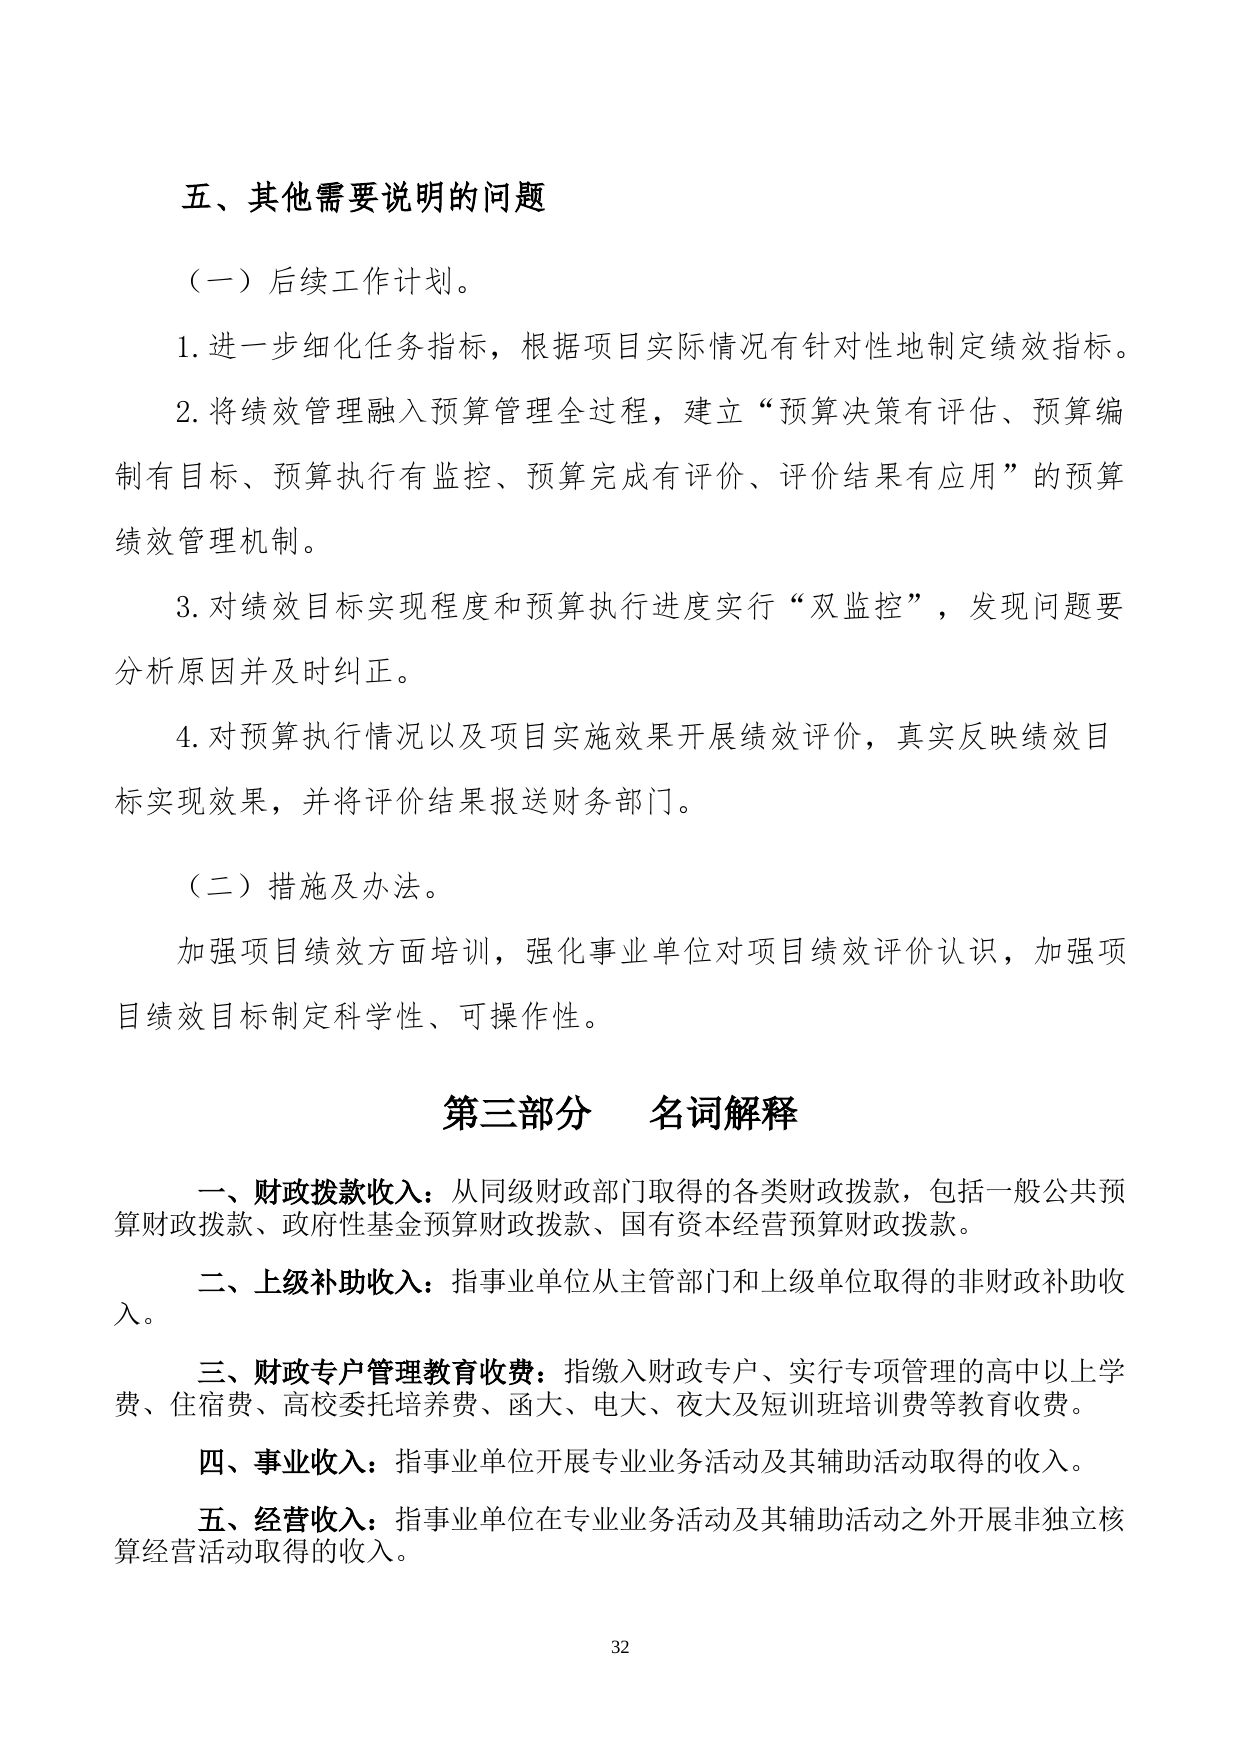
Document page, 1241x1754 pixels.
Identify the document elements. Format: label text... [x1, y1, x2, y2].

text 五、经营收入：指事业单位在专业业务活动及其辅助活动之外开展非独立核算经营活动取得的收入。 [113, 1501, 1127, 1566]
subtitle 第三部分 名词解释 [113, 1077, 1127, 1142]
text 二、上级补助收入：指事业单位从主管部门和上级单位取得的非财政补助收入。 [113, 1263, 1127, 1328]
text （二）措施及办法。 [113, 851, 1127, 916]
text 三、财政专户管理教育收费：指缴入财政专户、实行专项管理的高中以上学费、住宿费、高校委托培养费、函大、电大、夜大及短训班培训费等教育收费。 [113, 1353, 1127, 1418]
text 四、事业收入：指事业单位开展专业业务活动及其辅助活动取得的收入。 [113, 1443, 1127, 1476]
text 3.对绩效目标实现程度和预算执行进度实行“双监控”，发现问题要分析原因并及时纠正。 [113, 572, 1127, 702]
text 一、财政拨款收入：从同级财政部门取得的各类财政拨款，包括一般公共预算财政拨款、政府性基金预算财政拨款、国有资本经营预算财政拨款。 [113, 1173, 1127, 1238]
text 2.将绩效管理融入预算管理全过程，建立“预算决策有评估、预算编制有目标、预算执行有监控、预算完成有评价、评价结果有应用”的预算绩效管理机制。 [113, 377, 1127, 572]
text 1.进一步细化任务指标，根据项目实际情况有针对性地制定绩效指标。 [113, 312, 1127, 377]
text （一）后续工作计划。 [113, 247, 1127, 312]
text 五、其他需要说明的问题 [113, 162, 1127, 227]
text 加强项目绩效方面培训，强化事业单位对项目绩效评价认识，加强项目绩效目标制定科学性、可操作性。 [113, 916, 1127, 1046]
text 4.对预算执行情况以及项目实施效果开展绩效评价，真实反映绩效目标实现效果，并将评价结果报送财务部门。 [113, 702, 1127, 832]
